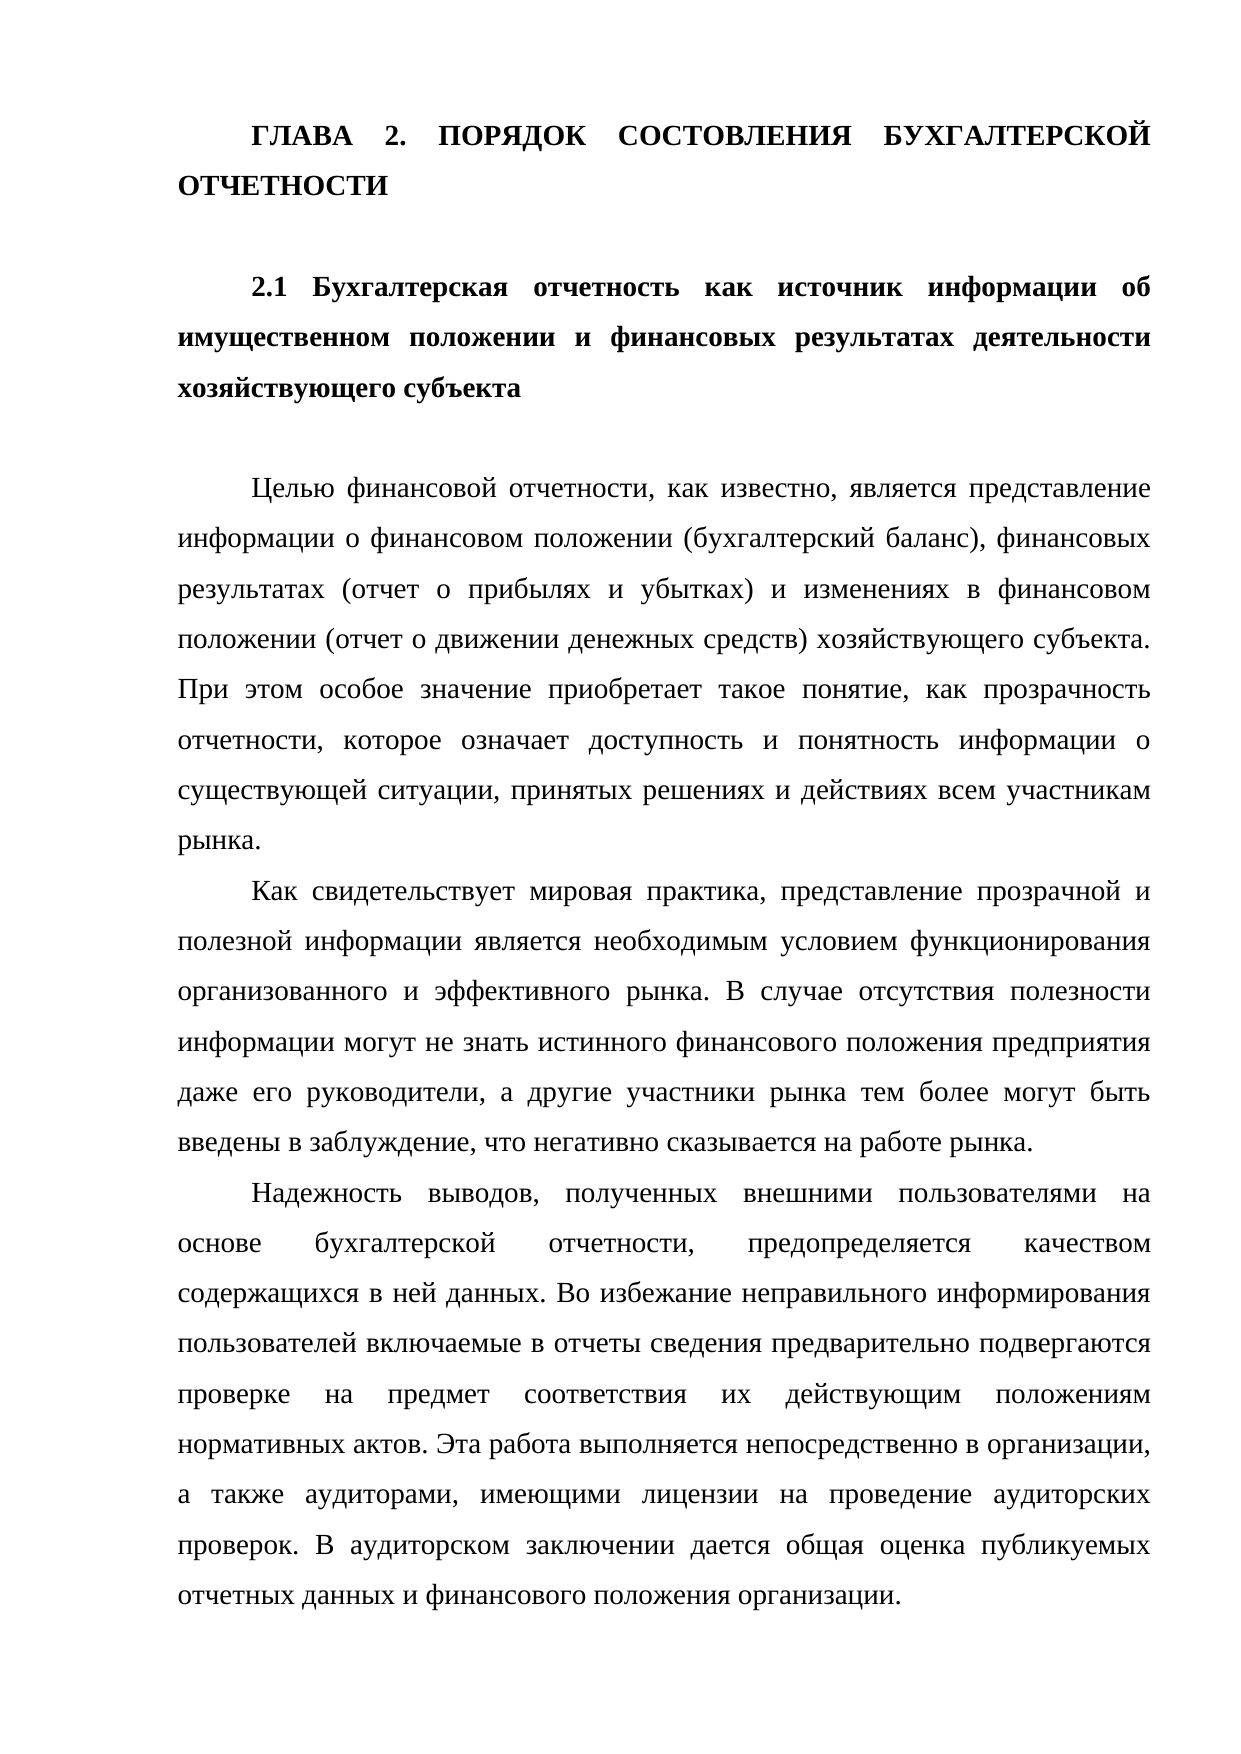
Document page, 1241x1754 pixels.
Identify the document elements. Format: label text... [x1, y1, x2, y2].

text Целью финансовой отчетности, как известно, является представление информации о финансовом положении (бухгалтерский баланс), финансовых результатах (отчет о прибылях и убытках) и изменениях в финансовом положении (отчет о движении денежных средств) хозяйствующего субъекта. При этом особое значение приобретает такое понятие, как прозрачность отчетности, которое означает доступность и понятность информации о существующей ситуации, принятых решениях и действиях всем участникам рынка. [177, 470, 1152, 856]
text Как свидетельствует мировая практика, представление прозрачной и полезной информации является необходимым условием функционирования организованного и эффективного рынка. В случае отсутствия полезности информации могут не знать истинного финансового положения предприятия даже его руководители, а другие участники рынка тем более могут быть введены в заблуждение, что негативно сказывается на работе рынка. [177, 873, 1152, 1158]
text ГЛАВА 2. ПОРЯДОК СОСТОВЛЕНИЯ БУХГАЛТЕРСКОЙ ОТЧЕТНОСТИ [177, 118, 1152, 202]
text Надежность выводов, полученных внешними пользователями на основе бухгалтерской отчетности, предопределяется качеством содержащихся в ней данных. Во избежание неправильного информирования пользователей включаемые в отчеты сведения предварительно подвергаются проверке на предмет соответствия их действующим положениям нормативных актов. Эта работа выполняется непосредственно в организации, а также аудиторами, имеющими лицензии на проведение аудиторских проверок. В аудиторском заключении дается общая оценка публикуемых отчетных данных и финансового положения организации. [177, 1175, 1152, 1611]
text 2.1 Бухгалтерская отчетность как источник информации об имущественном положении и финансовых результатах деятельности хозяйствующего субъекта [177, 269, 1152, 403]
